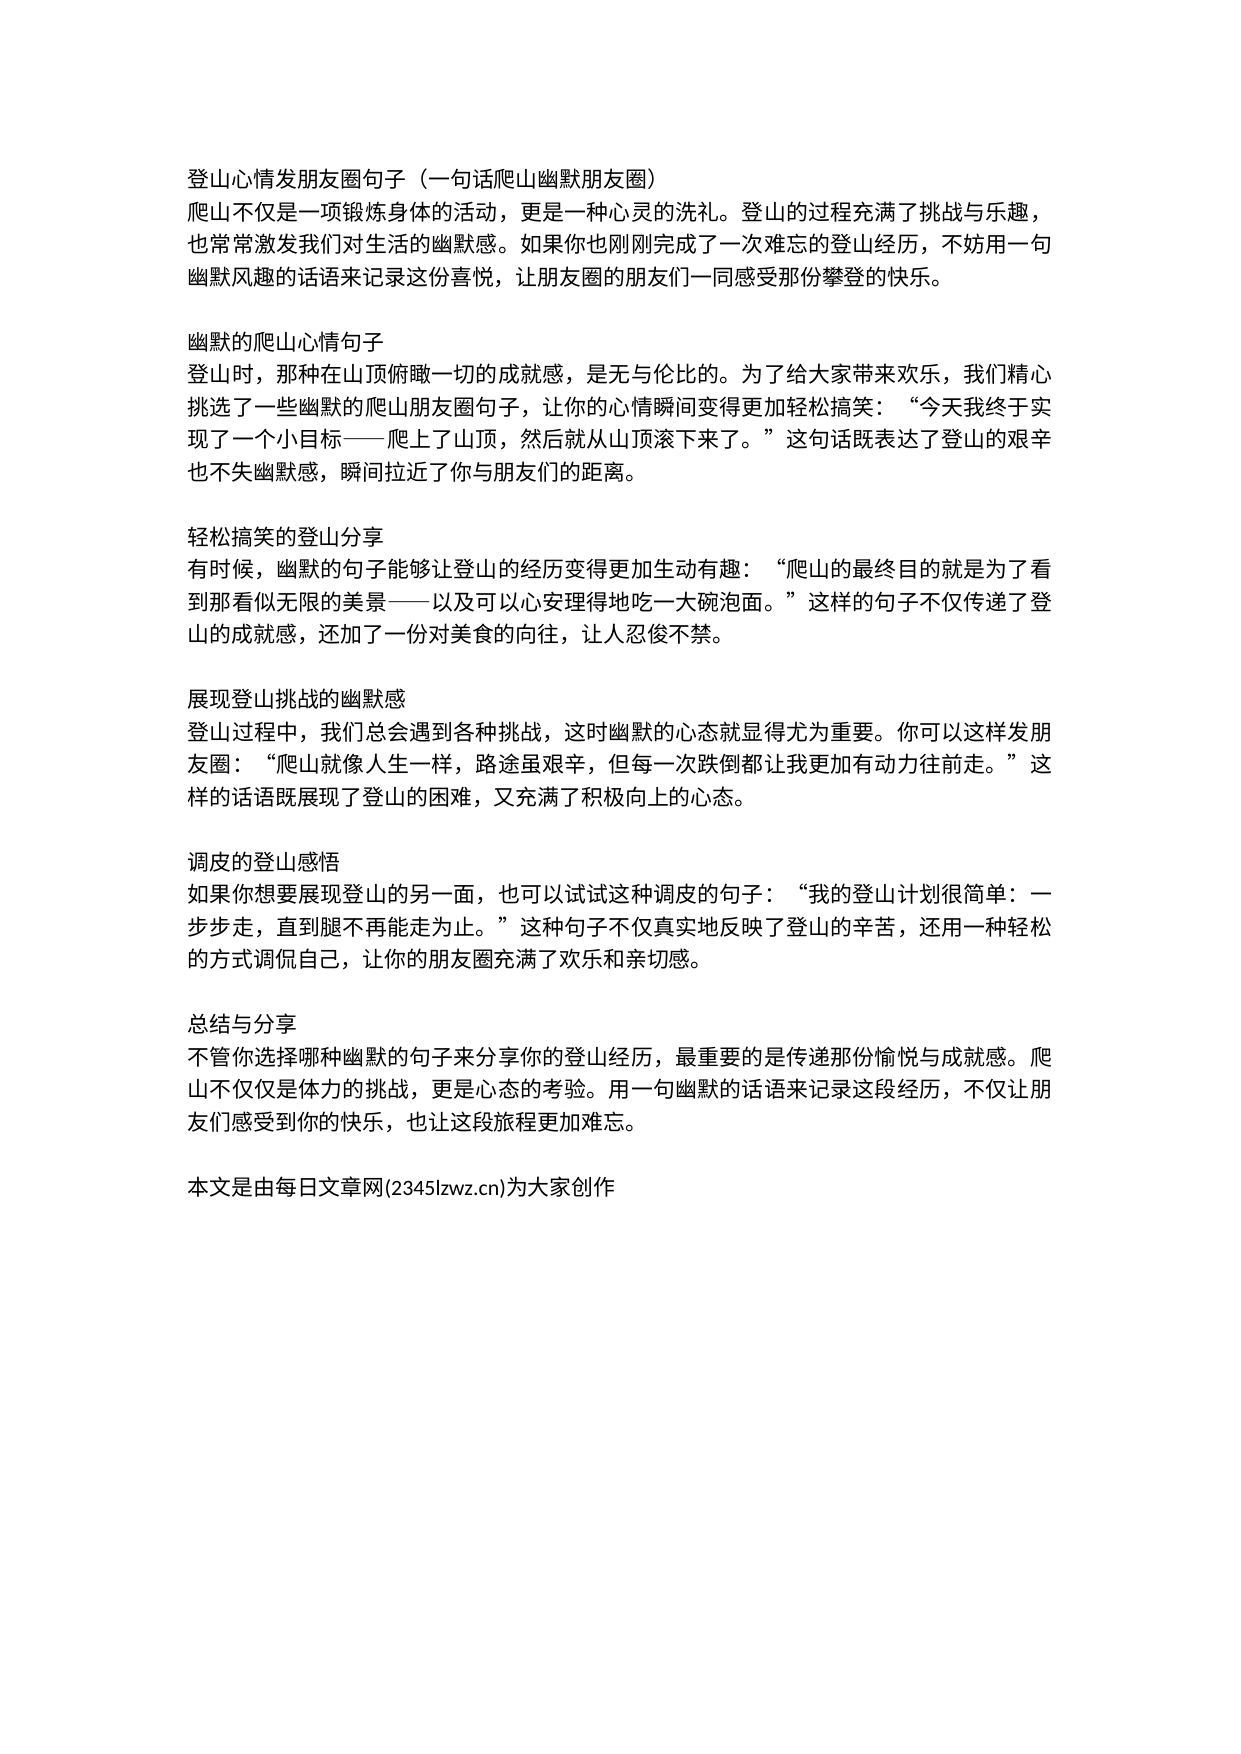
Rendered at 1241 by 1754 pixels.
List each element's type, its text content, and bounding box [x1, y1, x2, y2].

text 登山时，那种在山顶俯瞰一切的成就感，是无与伦比的。为了给大家带来欢乐，我们精心挑选了一些幽默的爬山朋友圈句子，让你的心情瞬间变得更加轻松搞笑：“今天我终于实现了一个小目标——爬上了山顶，然后就从山顶滚下来了。”这句话既表达了登山的艰辛，也不失幽默感，瞬间拉近了你与朋友们的距离。 [187, 357, 1053, 487]
text 不管你选择哪种幽默的句子来分享你的登山经历，最重要的是传递那份愉悦与成就感。爬山不仅仅是体力的挑战，更是心态的考验。用一句幽默的话语来记录这段经历，不仅让朋友们感受到你的快乐，也让这段旅程更加难忘。 [187, 1039, 1053, 1137]
text 总结与分享 [187, 1007, 1053, 1039]
text 轻松搞笑的登山分享 [187, 519, 1053, 552]
text 展现登山挑战的幽默感 [187, 682, 1053, 714]
text 有时候，幽默的句子能够让登山的经历变得更加生动有趣：“爬山的最终目的就是为了看到那看似无限的美景——以及可以心安理得地吃一大碗泡面。”这样的句子不仅传递了登山的成就感，还加了一份对美食的向往，让人忍俊不禁。 [187, 552, 1053, 649]
text 爬山不仅是一项锻炼身体的活动，更是一种心灵的洗礼。登山的过程充满了挑战与乐趣，也常常激发我们对生活的幽默感。如果你也刚刚完成了一次难忘的登山经历，不妨用一句幽默风趣的话语来记录这份喜悦，让朋友圈的朋友们一同感受那份攀登的快乐。 [187, 194, 1053, 292]
text 登山心情发朋友圈句子（一句话爬山幽默朋友圈） [187, 162, 1053, 194]
text 如果你想要展现登山的另一面，也可以试试这种调皮的句子：“我的登山计划很简单：一步步走，直到腿不再能走为止。”这种句子不仅真实地反映了登山的辛苦，还用一种轻松的方式调侃自己，让你的朋友圈充满了欢乐和亲切感。 [187, 877, 1053, 974]
text 调皮的登山感悟 [187, 844, 1053, 877]
text 登山过程中，我们总会遇到各种挑战，这时幽默的心态就显得尤为重要。你可以这样发朋友圈：“爬山就像人生一样，路途虽艰辛，但每一次跌倒都让我更加有动力往前走。”这样的话语既展现了登山的困难，又充满了积极向上的心态。 [187, 714, 1053, 812]
text 本文是由每日文章网(2345lzwz.cn)为大家创作 [187, 1169, 1053, 1202]
text 幽默的爬山心情句子 [187, 324, 1053, 357]
